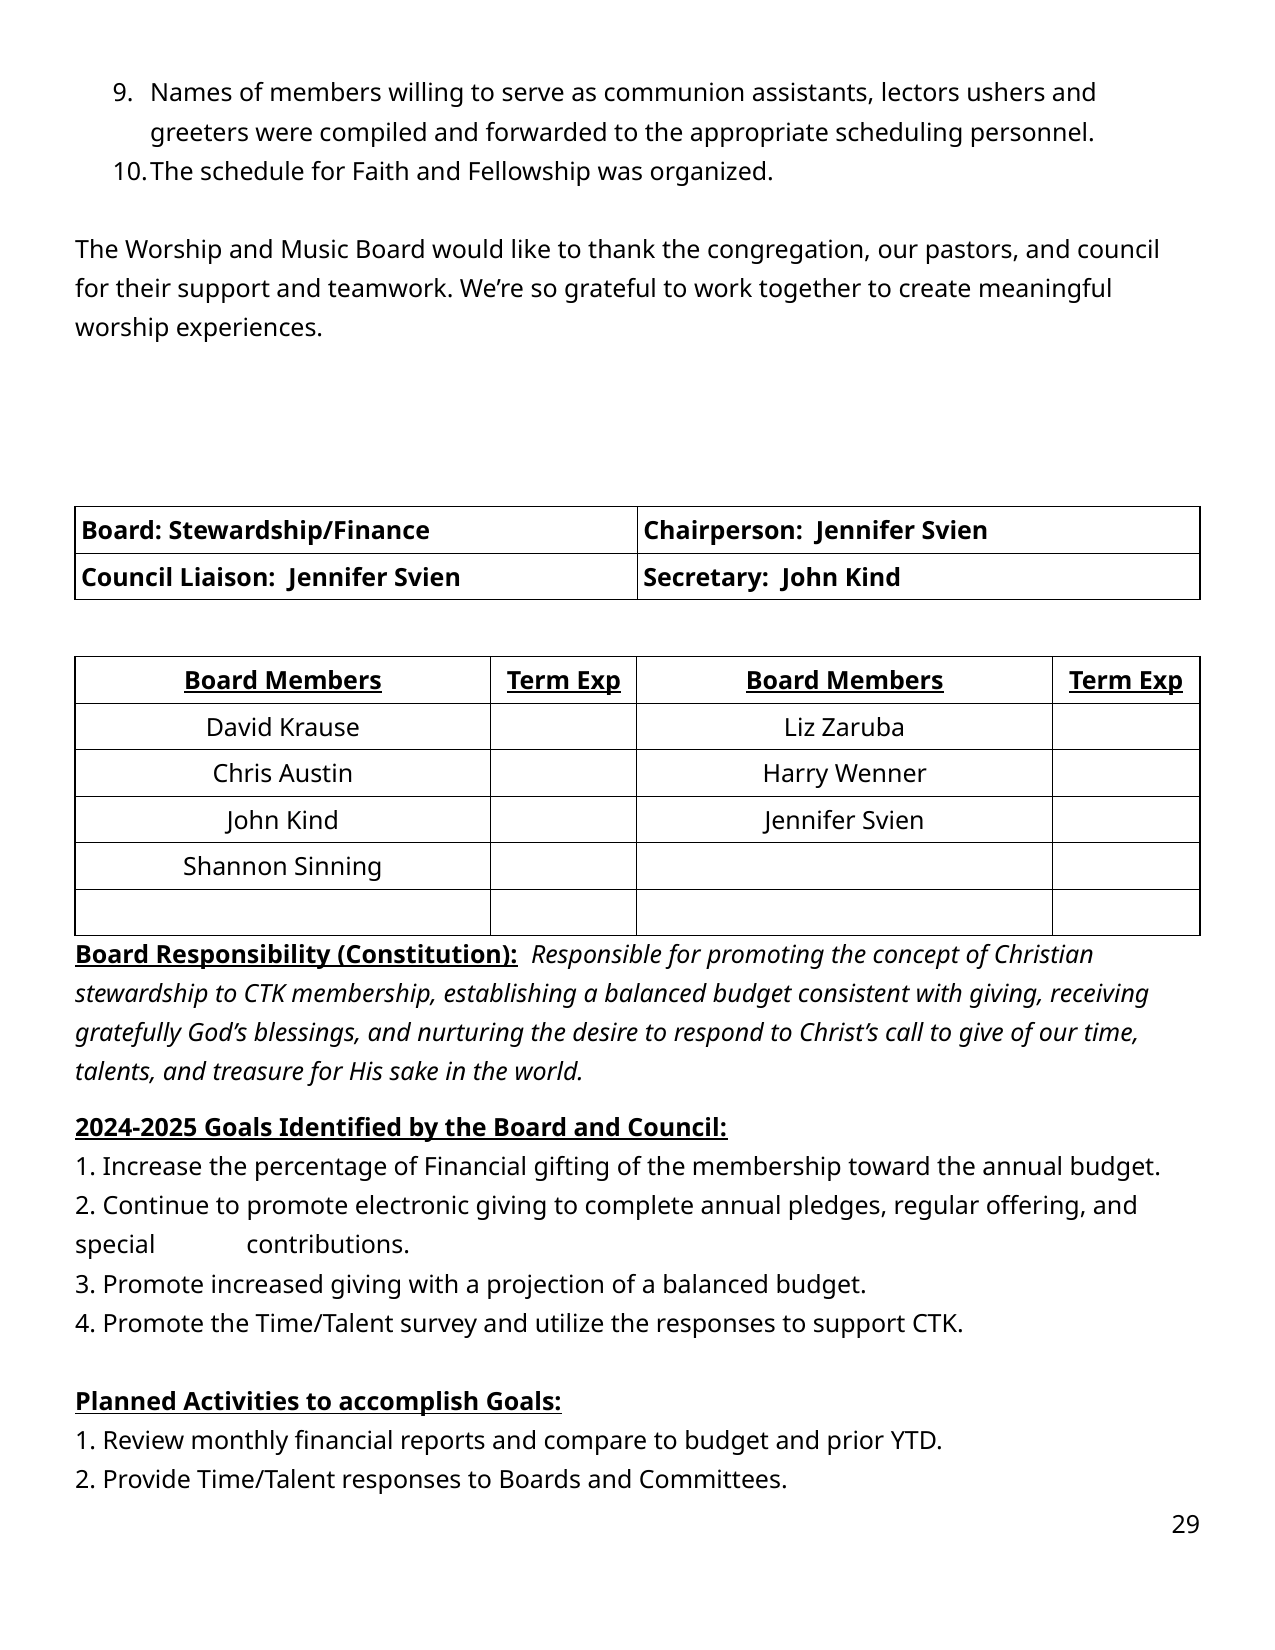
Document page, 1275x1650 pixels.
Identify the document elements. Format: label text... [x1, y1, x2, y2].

table_cell [491, 704, 636, 749]
table_cell [491, 750, 636, 796]
table_cell Jennifer Svien [637, 797, 1052, 842]
table_header Term Exp [1053, 657, 1199, 702]
table_cell [491, 797, 636, 842]
text Board Responsibility (Constitution): Responsible for promoting the concept of Christian stewardship to CTK membership, establishing a balanced budget consistent with giving, receiving gratefully God’s blessings, and nurturing the desire to respond to Christ’s call to give of our time, talents, and treasure for His sake in the world. [75, 936, 1200, 1088]
text The Worship and Music Board would like to thank the congregation, our pastors, and council for their support and teamwork. We’re so grateful to work together to create meaningful worship experiences. [75, 232, 1200, 344]
table_cell [491, 843, 636, 889]
table_cell [1053, 797, 1199, 842]
text 3. Promote increased giving with a projection of a balanced budget. [75, 1266, 1200, 1300]
table_cell [637, 890, 1052, 935]
text 2. Provide Time/Talent responses to Boards and Committees. [75, 1462, 1200, 1496]
table_cell [491, 890, 636, 935]
table_cell David Krause [76, 704, 490, 749]
table_cell Secretary: John Kind [638, 554, 1199, 599]
table_cell Council Liaison: Jennifer Svien [76, 554, 637, 599]
text 1. Review monthly financial reports and compare to budget and prior YTD. [75, 1423, 1200, 1457]
table_cell [1053, 750, 1199, 796]
table_header Board: Stewardship/Finance [76, 507, 637, 552]
table_header Term Exp [491, 657, 636, 702]
text Planned Activities to accomplish Goals: [75, 1384, 1200, 1418]
table_cell Chris Austin [76, 750, 490, 796]
table_cell [76, 890, 490, 935]
list Names of members willing to serve as communion assistants, lectors ushers and greeters were compiled and forwarded to the appropriate scheduling personnel. [112, 75, 1200, 148]
list The schedule for Faith and Fellowship was organized. [112, 153, 1200, 187]
text 2024-2025 Goals Identified by the Board and Council: [75, 1109, 1200, 1144]
table_header Chairperson: Jennifer Svien [638, 507, 1199, 552]
table_cell [1053, 704, 1199, 749]
table_cell Harry Wenner [637, 750, 1052, 796]
table_cell [1053, 843, 1199, 889]
text 2. Continue to promote electronic giving to complete annual pledges, regular offering, and special contributions. [75, 1188, 1200, 1261]
table_header Board Members [76, 657, 490, 702]
table_cell [1053, 890, 1199, 935]
table_cell Shannon Sinning [76, 843, 490, 889]
text 4. Promote the Time/Talent survey and utilize the responses to support CTK. [75, 1305, 1200, 1339]
table_header Board Members [637, 657, 1052, 702]
table_cell John Kind [76, 797, 490, 842]
text 1. Increase the percentage of Financial gifting of the membership toward the annual budget. [75, 1149, 1200, 1183]
table_cell [637, 843, 1052, 889]
table_cell Liz Zaruba [637, 704, 1052, 749]
